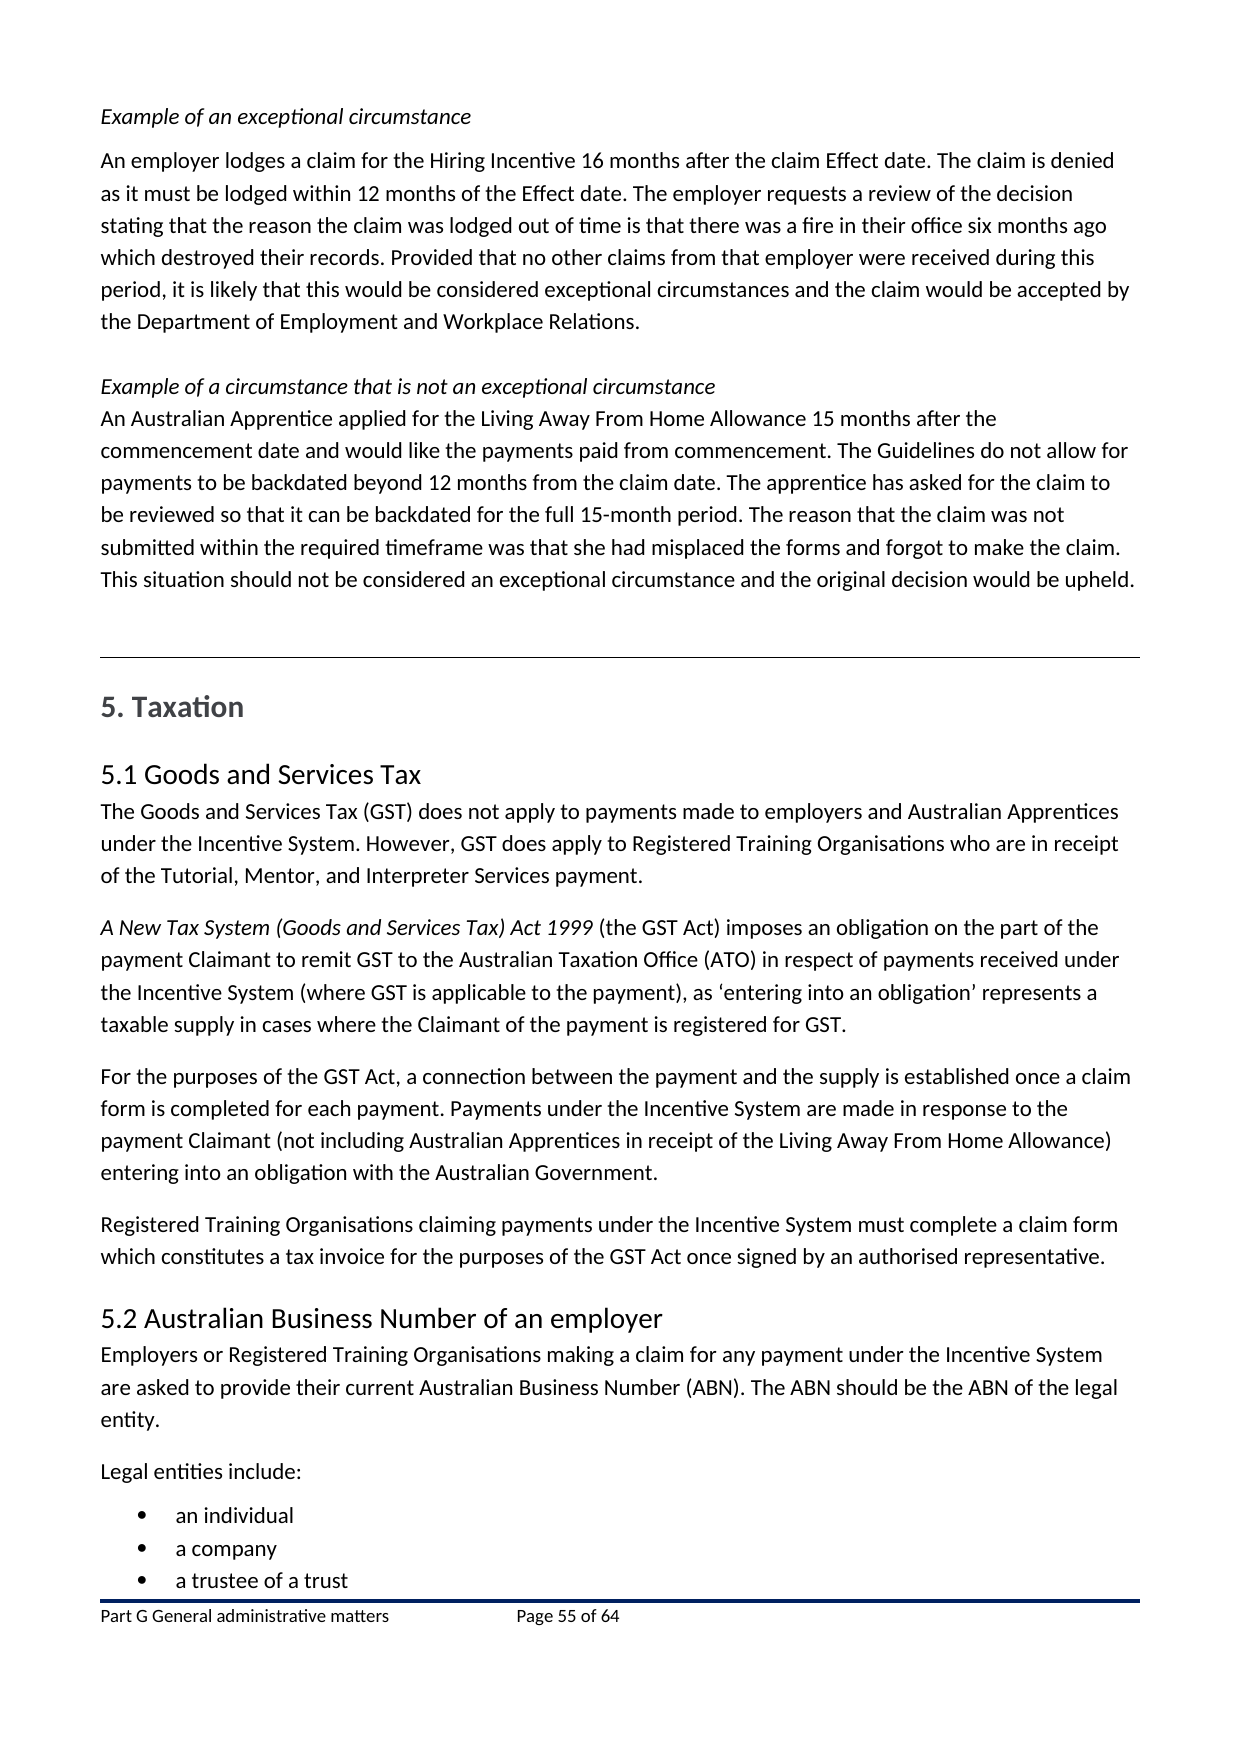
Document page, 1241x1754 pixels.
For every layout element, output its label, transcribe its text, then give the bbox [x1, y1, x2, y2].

text For the purposes of the GST Act, a connection between the payment and the supply is established once a claim form is completed for each payment. Payments under the Incentive System are made in response to the payment Claimant (not including Australian Apprentices in receipt of the Living Away From Home Allowance) entering into an obligation with the Australian Government. [100, 1062, 1140, 1186]
subtitle Australian Business Number of an employer [100, 1300, 1140, 1335]
text An Australian Apprentice applied for the Living Away From Home Allowance 15 months after the commencement date and would like the payments paid from commencement. The Guidelines do not allow for payments to be backdated beyond 12 months from the claim date. The apprentice has asked for the claim to be reviewed so that it can be backdated for the full 15-month period. The reason that the claim was not submitted within the required timeframe was that she had misplaced the forms and forgot to make the claim. This situation should not be considered an exceptional circumstance and the original decision would be upheld. [100, 404, 1140, 625]
list an individual [138, 1502, 1140, 1530]
subtitle Goods and Services Tax [100, 756, 1140, 792]
subtitle Taxation [100, 687, 1140, 725]
text An employer lodges a claim for the Hiring Incentive 16 months after the claim Effect date. The claim is denied as it must be lodged within 12 months of the Effect date. The employer requests a review of the decision stating that the reason the claim was lodged out of time is that there was a fire in their office six months ago which destroyed their records. Provided that no other claims from that employer were received during this period, it is likely that this would be considered exceptional circumstances and the claim would be accepted by the Department of Employment and Workplace Relations. Example of a circumstance that is not an exceptional circumstance [100, 147, 1140, 400]
text The Goods and Services Tax (GST) does not apply to payments made to employers and Australian Apprentices under the Incentive System. However, GST does apply to Registered Training Organisations who are in receipt of the Tutorial, Mentor, and Interpreter Services payment. [100, 797, 1140, 889]
text A New Tax System (Goods and Services Tax) Act 1999 (the GST Act) imposes an obligation on the part of the payment Claimant to remit GST to the Australian Taxation Office (ATO) in respect of payments received under the Incentive System (where GST is applicable to the payment), as ‘entering into an obligation’ represents a taxable supply in cases where the Claimant of the payment is registered for GST. [100, 913, 1140, 1038]
text Legal entities include: [100, 1457, 1140, 1485]
text Example of an exceptional circumstance [100, 102, 1140, 130]
list a trustee of a trust [138, 1566, 1140, 1594]
text Registered Training Organisations claiming payments under the Incentive System must complete a claim form which constitutes a tax invoice for the purposes of the GST Act once signed by an authorised representative. [100, 1210, 1140, 1271]
text Employers or Registered Training Organisations making a claim for any payment under the Incentive System are asked to provide their current Australian Business Number (ABN). The ABN should be the ABN of the legal entity. [100, 1341, 1140, 1433]
list a company [138, 1534, 1140, 1562]
